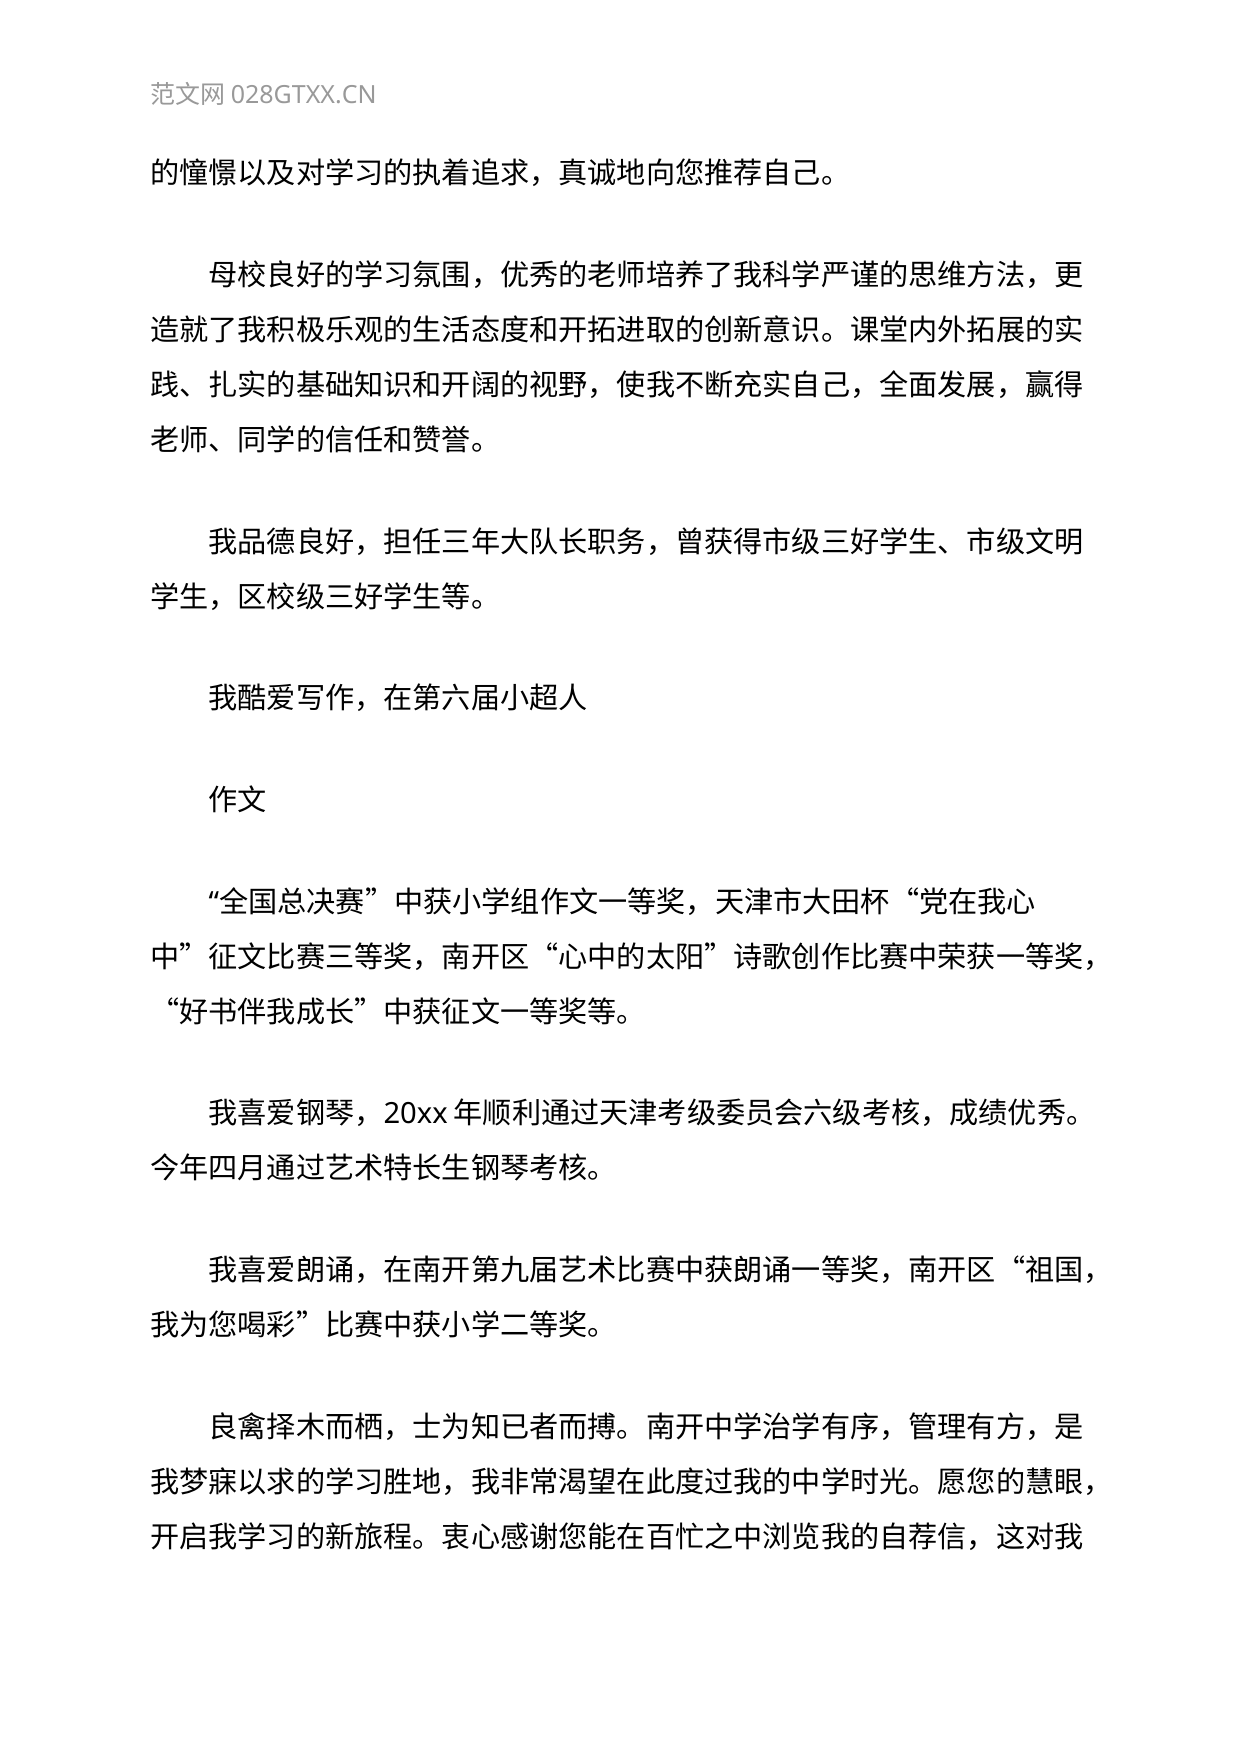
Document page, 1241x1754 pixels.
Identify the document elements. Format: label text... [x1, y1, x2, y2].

text 我酷爱写作，在第六届小超人 [150, 675, 1090, 717]
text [150, 1403, 1090, 1556]
text 母校良好的学习氛围，优秀的老师培养了我科学严谨的思维方法，更造就了我积极乐观的生活态度和开拓进取的创新意识。课堂内外拓展的实践、扎实的基础知识和开阔的视野，使我不断充实自己，全面发展，赢得老师、同学的信任和赞誉。 [150, 252, 1090, 459]
text 作文 [150, 777, 1090, 819]
text 我喜爱钢琴，20xx年顺利通过天津考级委员会六级考核，成绩优秀。今年四月通过艺术特长生钢琴考核。 [150, 1090, 1090, 1187]
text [150, 150, 1090, 192]
text 我品德良好，担任三年大队长职务，曾获得市级三好学生、市级文明学生，区校级三好学生等。 [150, 518, 1090, 615]
text 我喜爱朗诵，在南开第九届艺术比赛中获朗诵一等奖，南开区“祖国，我为您喝彩”比赛中获小学二等奖。 [150, 1247, 1090, 1344]
text “全国总决赛”中获小学组作文一等奖，天津市大田杯“党在我心中”征文比赛三等奖，南开区“心中的太阳”诗歌创作比赛中荣获一等奖，“好书伴我成长”中获征文一等奖等。 [150, 878, 1090, 1031]
